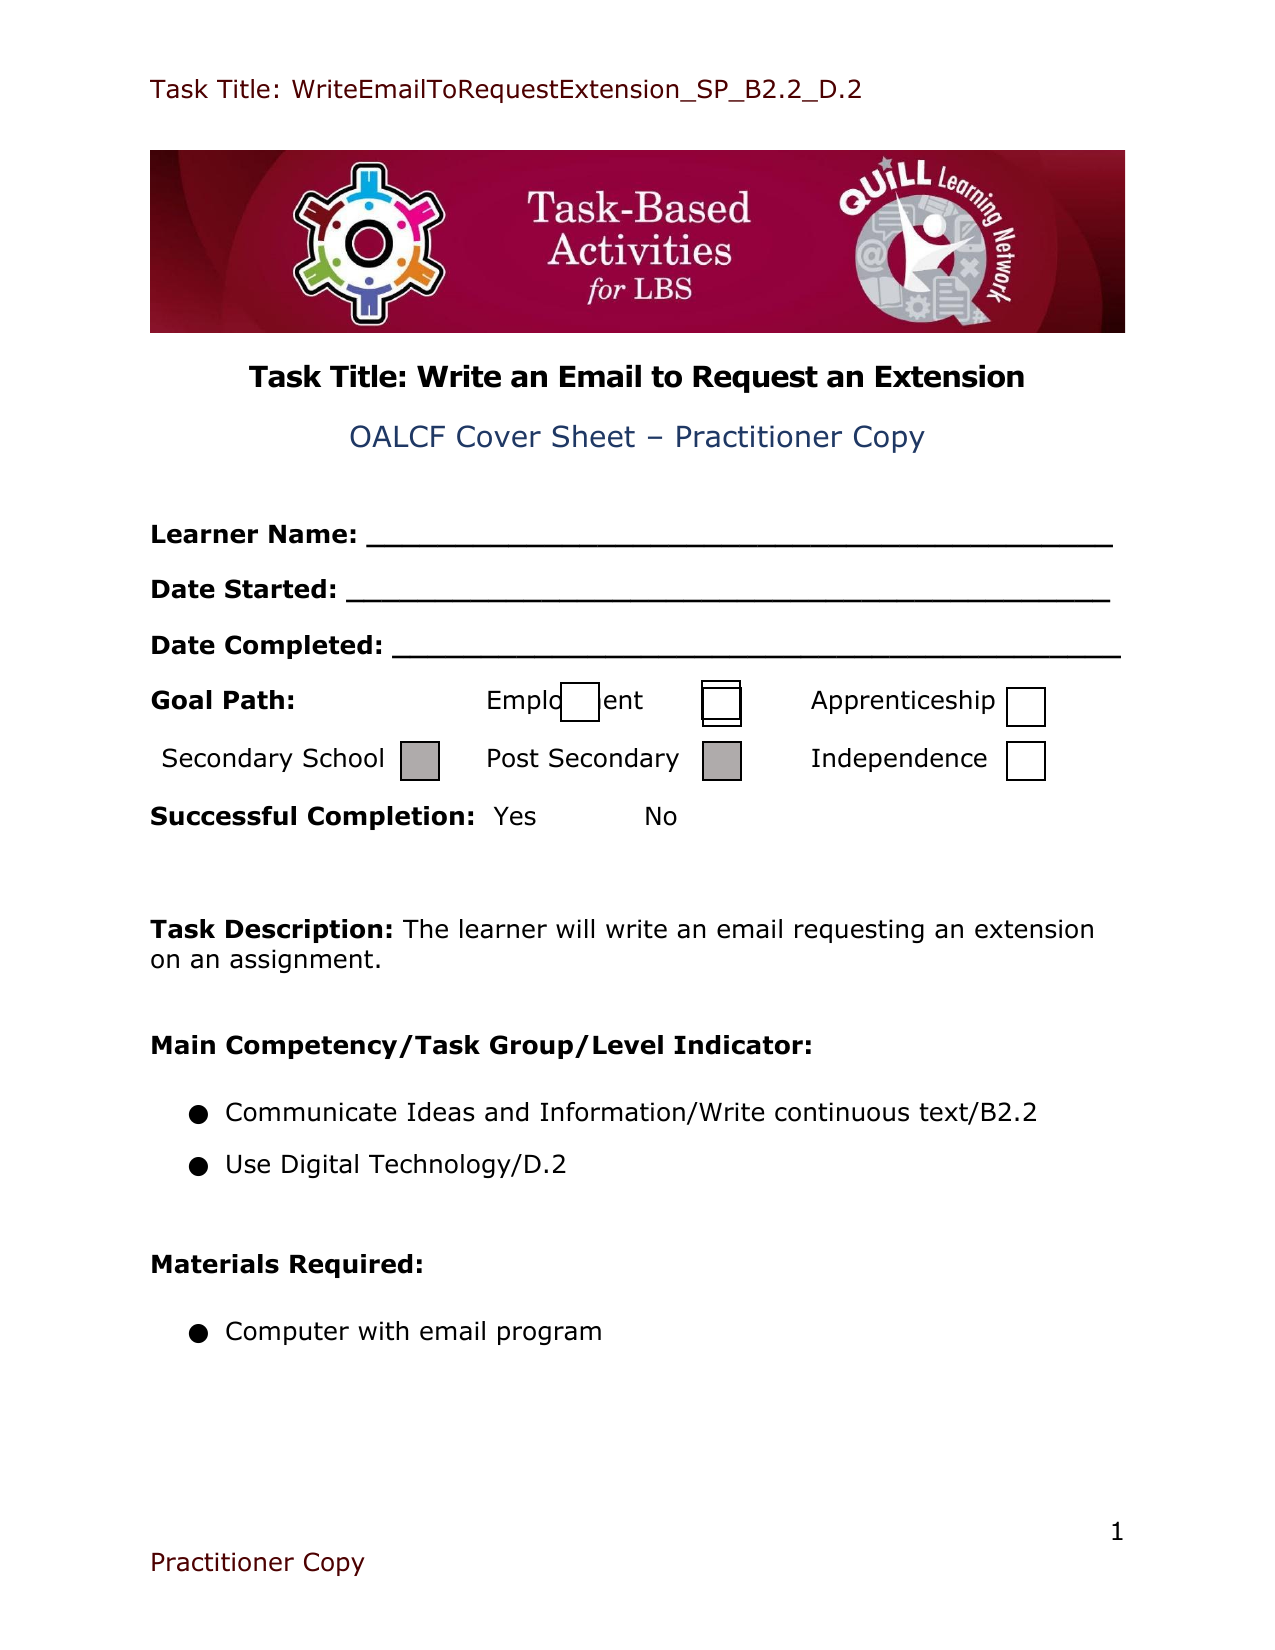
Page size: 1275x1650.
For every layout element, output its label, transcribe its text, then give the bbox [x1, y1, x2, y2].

picture [150, 150, 1125, 333]
table_cell Post Secondary [475, 742, 799, 800]
table_header Employment [475, 685, 799, 742]
list Use Digital Technology/D.2 [187, 1136, 1125, 1187]
text Task Description: The learner will write an email requesting an extension on an assignment. [150, 913, 1125, 974]
text Date Started: ___________________________________________ [150, 574, 1125, 604]
table_cell Secondary School [150, 742, 474, 800]
table_cell Independence [799, 742, 1124, 800]
table_header Apprenticeship [799, 685, 1124, 742]
subtitle OALCF Cover Sheet – Practitioner Copy [150, 418, 1125, 454]
text Date Completed: _________________________________________ [150, 629, 1125, 659]
table_header Goal Path: [150, 685, 474, 742]
text Materials Required: [150, 1187, 1125, 1278]
list Computer with email program [187, 1303, 1125, 1355]
title Task Title: Write an Email to Request an Extension [150, 358, 1125, 393]
text Successful Completion: Yes No [150, 800, 1125, 830]
list Communicate Ideas and Information/Write continuous text/B2.2 [187, 1085, 1125, 1136]
text Main Competency/Task Group/Level Indicator: [150, 999, 1125, 1060]
text Learner Name: __________________________________________ [150, 518, 1125, 549]
